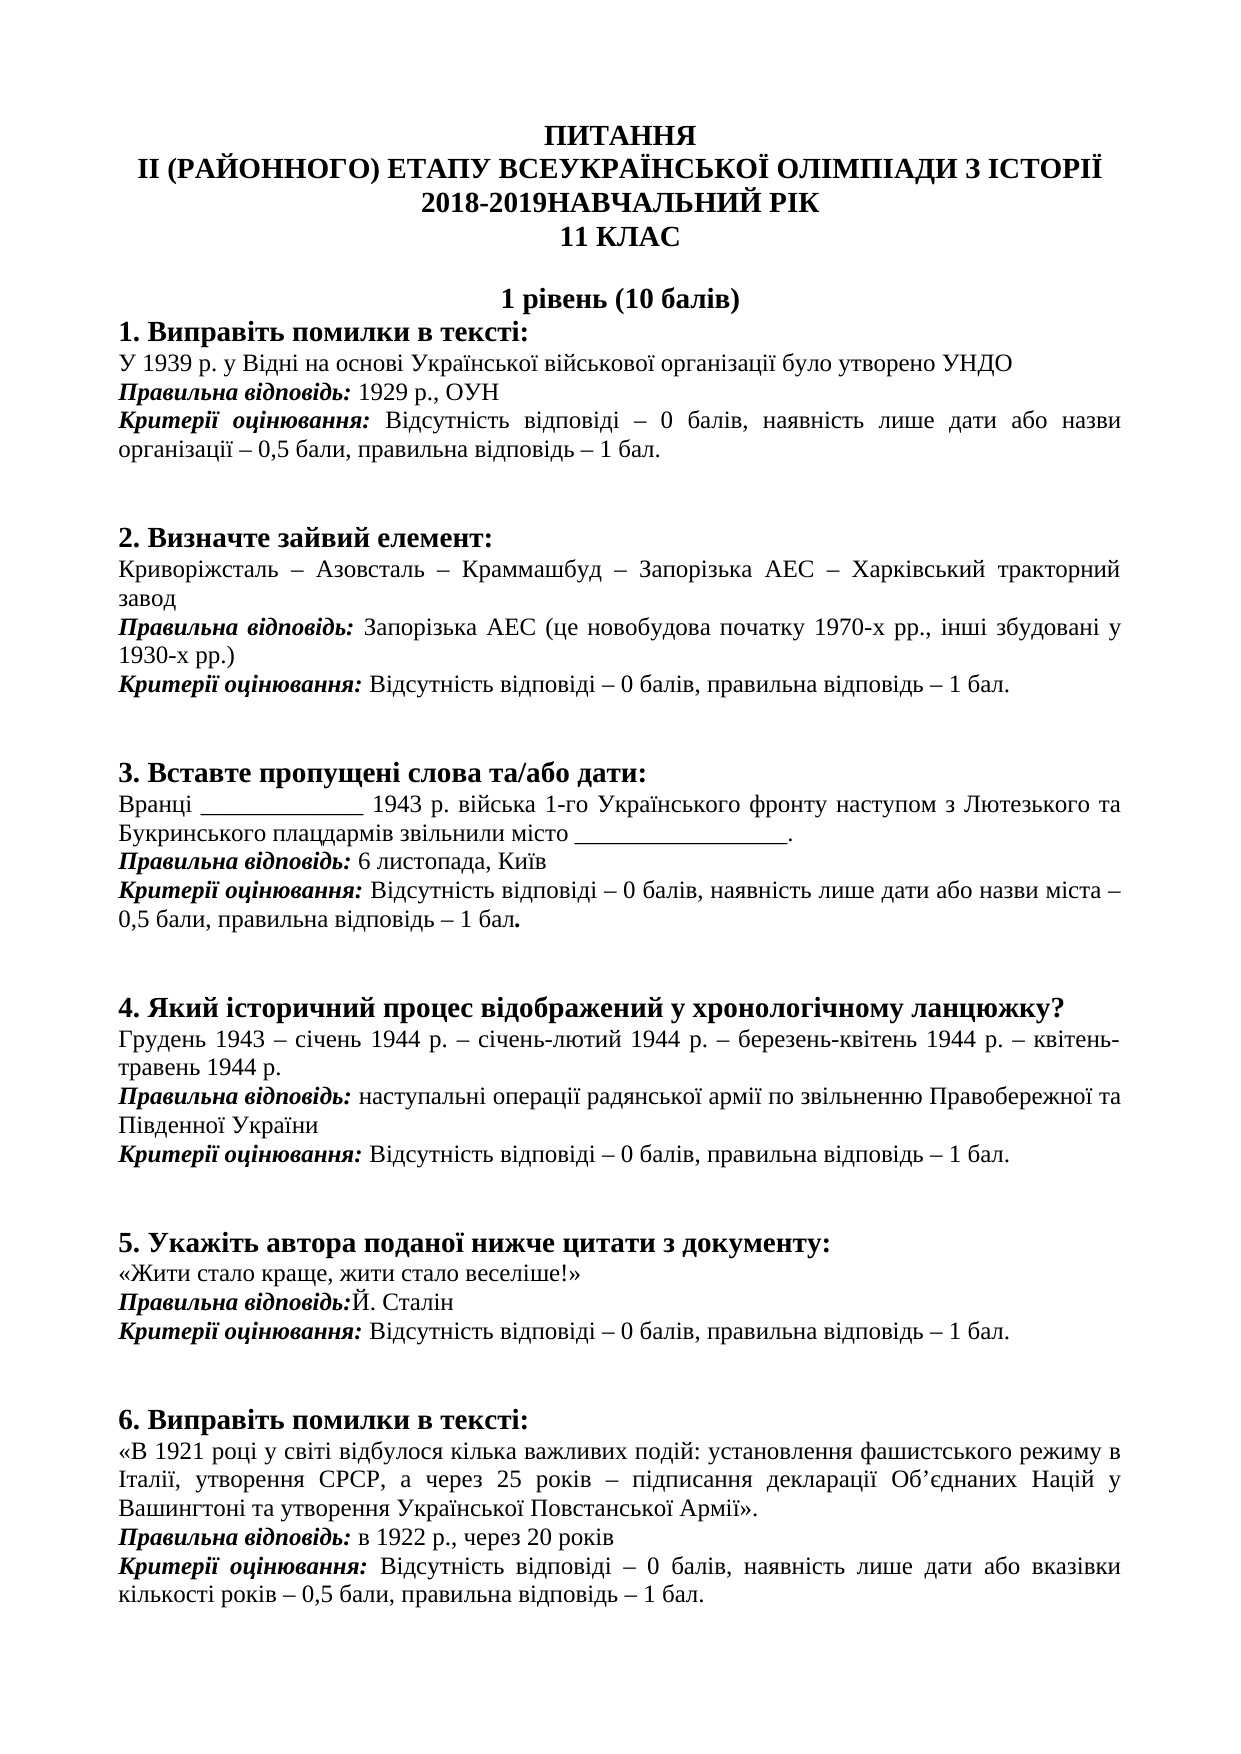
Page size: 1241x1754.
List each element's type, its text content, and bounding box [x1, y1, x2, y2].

text «В 1921 році у світі відбулося кілька важливих подій: установлення фашистського режиму в Італії, утворення СРСР, а через 25 років – підписання декларації Об’єднаних Націй у Вашингтоні та утворення Української Повстанської Армії». [118, 1436, 1122, 1522]
text ПИТАННЯ [118, 118, 1122, 152]
text Правильна відповідь: 6 листопада, Київ [118, 846, 1122, 875]
text 1. Виправіть помилки в тексті: [118, 314, 1122, 348]
text 4. Який історичний процес відображений у хронологічному ланцюжку? [118, 990, 1122, 1024]
text 1 рівень (10 балів) [118, 281, 1122, 314]
text У 1939 р. у Відні на основі Української військової організації було утворено УНДО [118, 348, 1122, 377]
text 3. Вставте пропущені слова та/або дати: [118, 755, 1122, 789]
text Грудень 1943 – січень 1944 р. – січень-лютий 1944 р. – березень-квітень 1944 р. – квітень-травень 1944 р. [118, 1024, 1122, 1081]
text ІІ (РАЙОННОГО) ЕТАПУ ВСЕУКРАЇНСЬКОЇ ОЛІМПІАДИ З ІСТОРІЇ 2018-2019НАВЧАЛЬНИЙ РІК [118, 152, 1122, 219]
text 5. Укажіть автора поданої нижче цитати з документу: [118, 1225, 1122, 1258]
text Критерії оцінювання: Відсутність відповіді – 0 балів, правильна відповідь – 1 бал. [118, 669, 1122, 698]
text Критерії оцінювання: Відсутність відповіді – 0 балів, наявність лише дати або вказівки кількості років – 0,5 бали, правильна відповідь – 1 бал. [118, 1551, 1122, 1608]
text Правильна відповідь: 1929 р., ОУН [118, 377, 1122, 406]
text Правильна відповідь: наступальні операції радянської армії по звільненню Правобережної та Південної України [118, 1081, 1122, 1139]
text Правильна відповідь:Й. Сталін [118, 1287, 1122, 1316]
text 2. Визначте зайвий елемент: [118, 521, 1122, 554]
text «Жити стало краще, жити стало веселіше!» [118, 1258, 1122, 1287]
text 11 КЛАС [118, 219, 1122, 252]
text Вранці _____________ 1943 р. війська 1-го Українського фронту наступом з Лютезького та Букринського плацдармів звільнили місто _________________. [118, 789, 1122, 846]
text Критерії оцінювання: Відсутність відповіді – 0 балів, правильна відповідь – 1 бал. [118, 1316, 1122, 1345]
text 6. Виправіть помилки в тексті: [118, 1402, 1122, 1436]
text Критерії оцінювання: Відсутність відповіді – 0 балів, наявність лише дати або назви міста – 0,5 бали, правильна відповідь – 1 бал. [118, 875, 1122, 933]
text Критерії оцінювання: Відсутність відповіді – 0 балів, наявність лише дати або назви організації – 0,5 бали, правильна відповідь – 1 бал. [118, 406, 1122, 463]
text Правильна відповідь: в 1922 р., через 20 років [118, 1522, 1122, 1551]
text Криворіжсталь – Азовсталь – Краммашбуд – Запорізька АЕС – Харківський тракторний завод [118, 554, 1122, 612]
text Критерії оцінювання: Відсутність відповіді – 0 балів, правильна відповідь – 1 бал. [118, 1139, 1122, 1167]
text Правильна відповідь: Запорізька АЕС (це новобудова початку 1970-х рр., інші збудовані у 1930-х рр.) [118, 612, 1122, 669]
